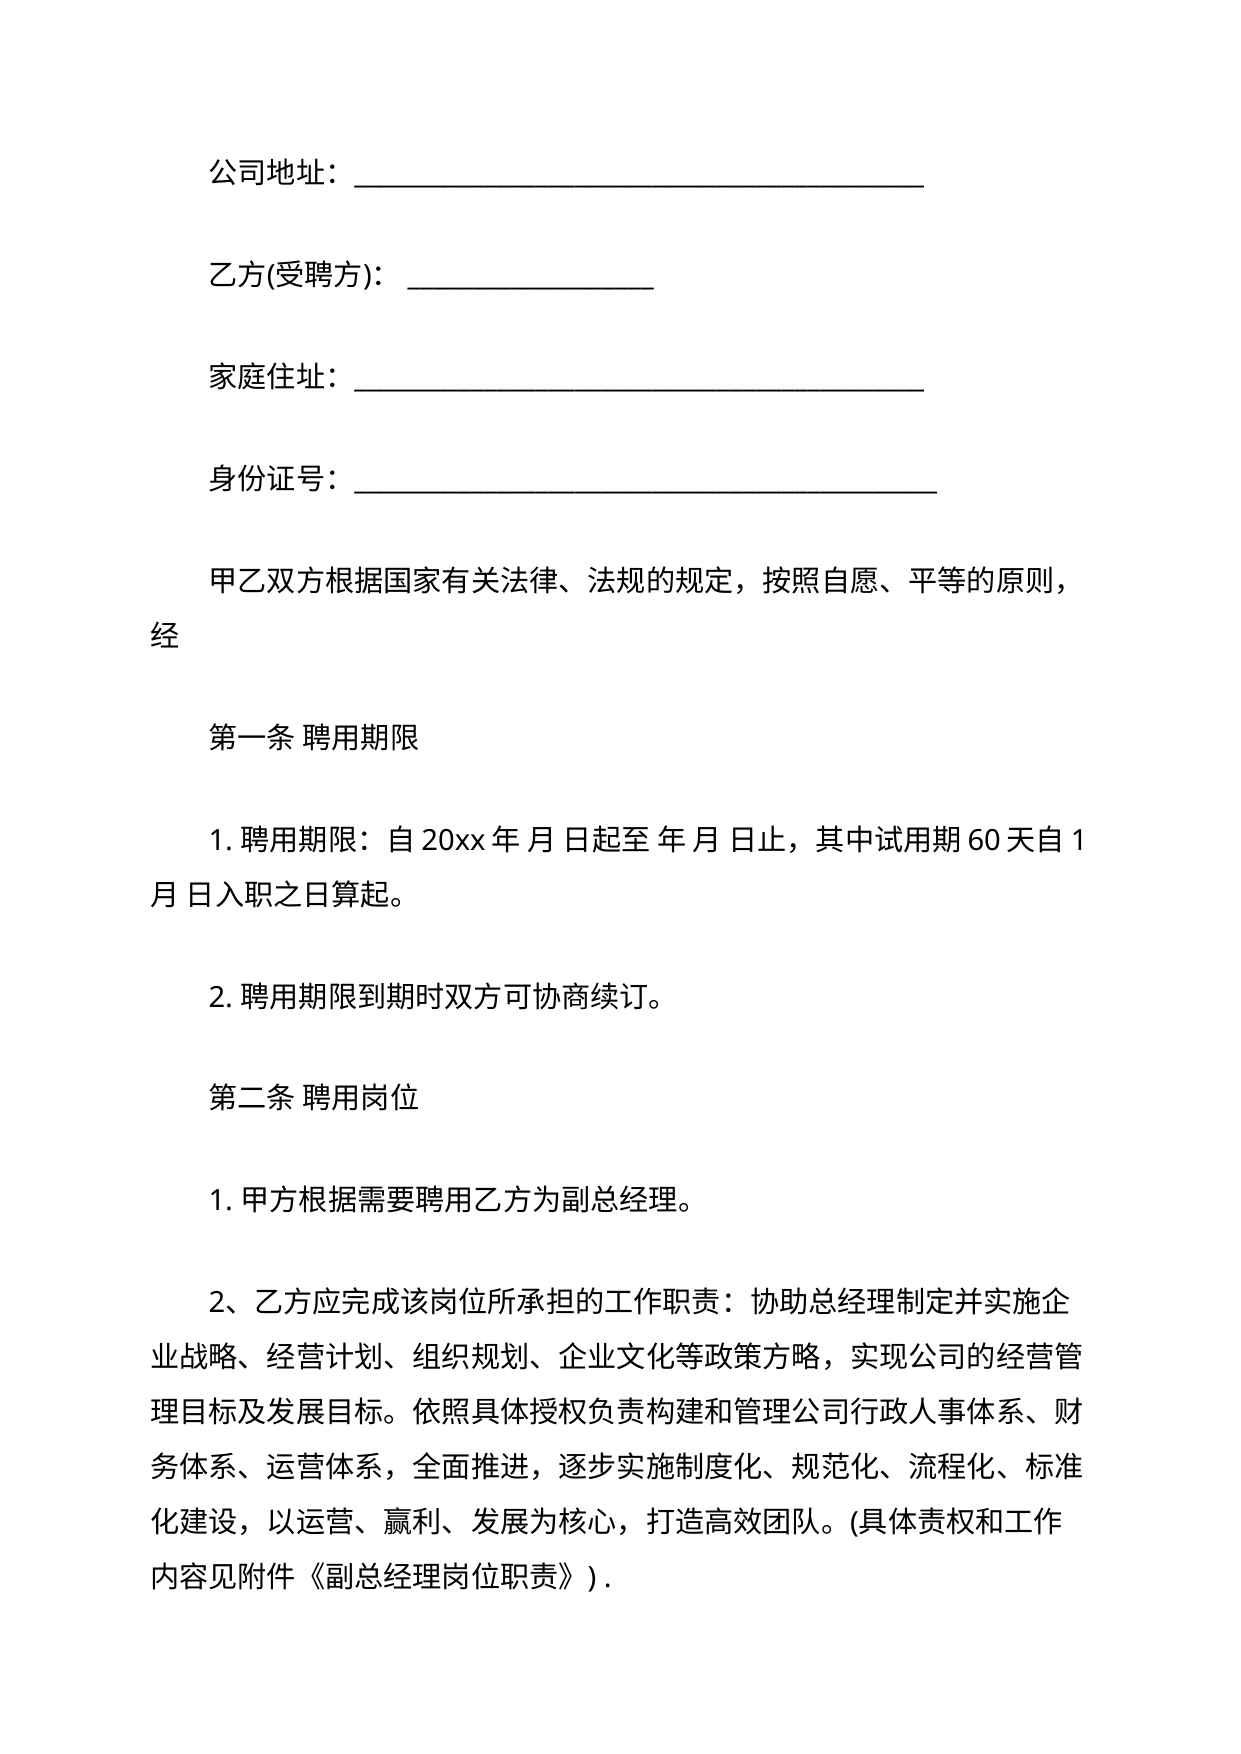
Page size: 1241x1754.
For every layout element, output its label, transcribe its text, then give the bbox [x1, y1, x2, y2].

text 2. 聘用期限到期时双方可协商续订。 [150, 973, 1090, 1016]
text 家庭住址：____________________________________________ [150, 354, 1090, 396]
text 乙方(受聘方)： ___________________ [150, 252, 1090, 294]
text 甲乙双方根据国家有关法律、法规的规定，按照自愿、平等的原则，经 [150, 558, 1090, 655]
text 第一条 聘用期限 [150, 714, 1090, 757]
text 1. 甲方根据需要聘用乙方为副总经理。 [150, 1177, 1090, 1219]
text 身份证号：_____________________________________________ [150, 456, 1090, 498]
text 公司地址：____________________________________________ [150, 150, 1090, 192]
text 2、乙方应完成该岗位所承担的工作职责：协助总经理制定并实施企业战略、经营计划、组织规划、企业文化等政策方略，实现公司的经营管理目标及发展目标。依照具体授权负责构建和管理公司行政人事体系、财务体系、运营体系，全面推进，逐步实施制度化、规范化、流程化、标准化建设，以运营、赢利、发展为核心，打造高效团队。(具体责权和工作内容见附件《副总经理岗位职责》) . [150, 1279, 1090, 1596]
text 1. 聘用期限：自20xx年 月 日起至 年 月 日止，其中试用期60天自1 月 日入职之日算起。 [150, 816, 1090, 914]
text 第二条 聘用岗位 [150, 1075, 1090, 1117]
